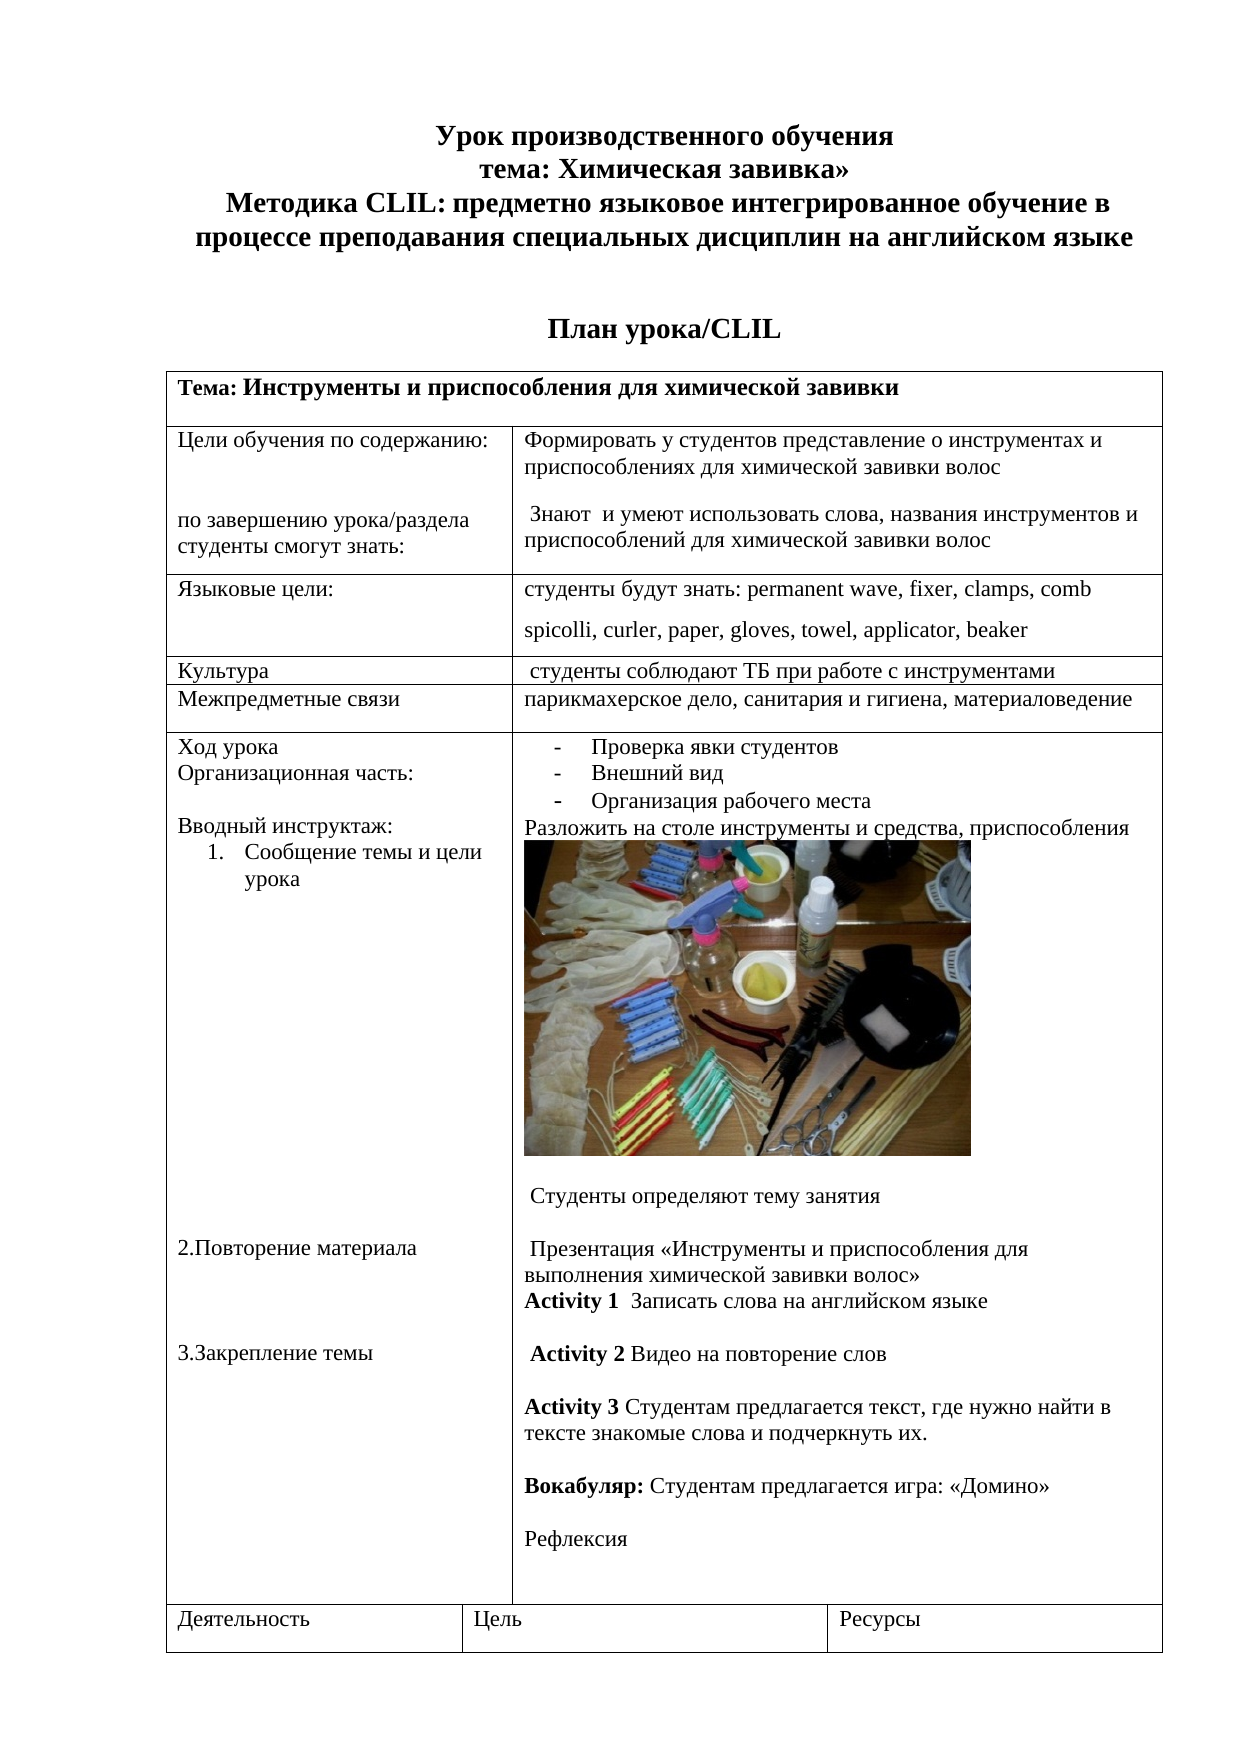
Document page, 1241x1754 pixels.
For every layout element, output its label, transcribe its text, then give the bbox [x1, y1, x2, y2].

table_cell Цели обучения по содержанию: по завершению урока/раздела студенты смогут знать: [167, 427, 512, 574]
table_cell студенты соблюдают ТБ при работе с инструментами [513, 657, 1162, 683]
table_cell парикмахерское дело, санитария и гигиена, материаловедение [513, 685, 1162, 732]
text тема: Химическая завивка» [177, 152, 1152, 185]
table_cell Ресурсы [828, 1605, 1162, 1652]
table_cell студенты будут знать: permanent wave, fixer, clamps, comb spicolli, сurler, paper, gloves, towel, applicator, beaker [513, 575, 1162, 656]
table_header Тема: Инструменты и приспособления для химической завивки [167, 372, 1162, 426]
text План урока/CLIL [177, 312, 1152, 345]
text Методика СLIL: предметно языковое интегрированное обучение в процессе преподавания специальных дисциплин на английском языке [177, 185, 1152, 252]
table_cell Ход урока Организационная часть: Вводный инструктаж: Сообщение темы и цели урока 2.Повторение материала 3.Закрепление темы [167, 733, 512, 1604]
picture [524, 840, 971, 1156]
table_cell Формировать у студентов представление о инструментах и приспособлениях для химической завивки волос Знают и умеют использовать слова, названия инструментов и приспособлений для химической завивки волос [513, 427, 1162, 574]
table_cell Языковые цели: [167, 575, 512, 656]
table_cell Межпредметные связи [167, 685, 512, 732]
text Урок производственного обучения [177, 118, 1152, 152]
table_cell Цель [463, 1605, 827, 1652]
table_cell Деятельность [167, 1605, 462, 1652]
table_cell Проверка явки студентов Внешний вид Организация рабочего места Разложить на столе инструменты и средства, приспособления Студенты определяют тему занятия Презентация «Инструменты и приспособления для выполнения химической завивки волос» Аctivity 1 Записать слова на английском языке Аctivity 2 Видео на повторение слов Аctivity 3 Студентам предлагается текст, где нужно найти в тексте знакомые слова и подчеркнуть их. Вокабуляр: Студентам предлагается игра: «Домино» Рефлексия [513, 733, 1162, 1604]
table_cell Культура [167, 657, 512, 683]
